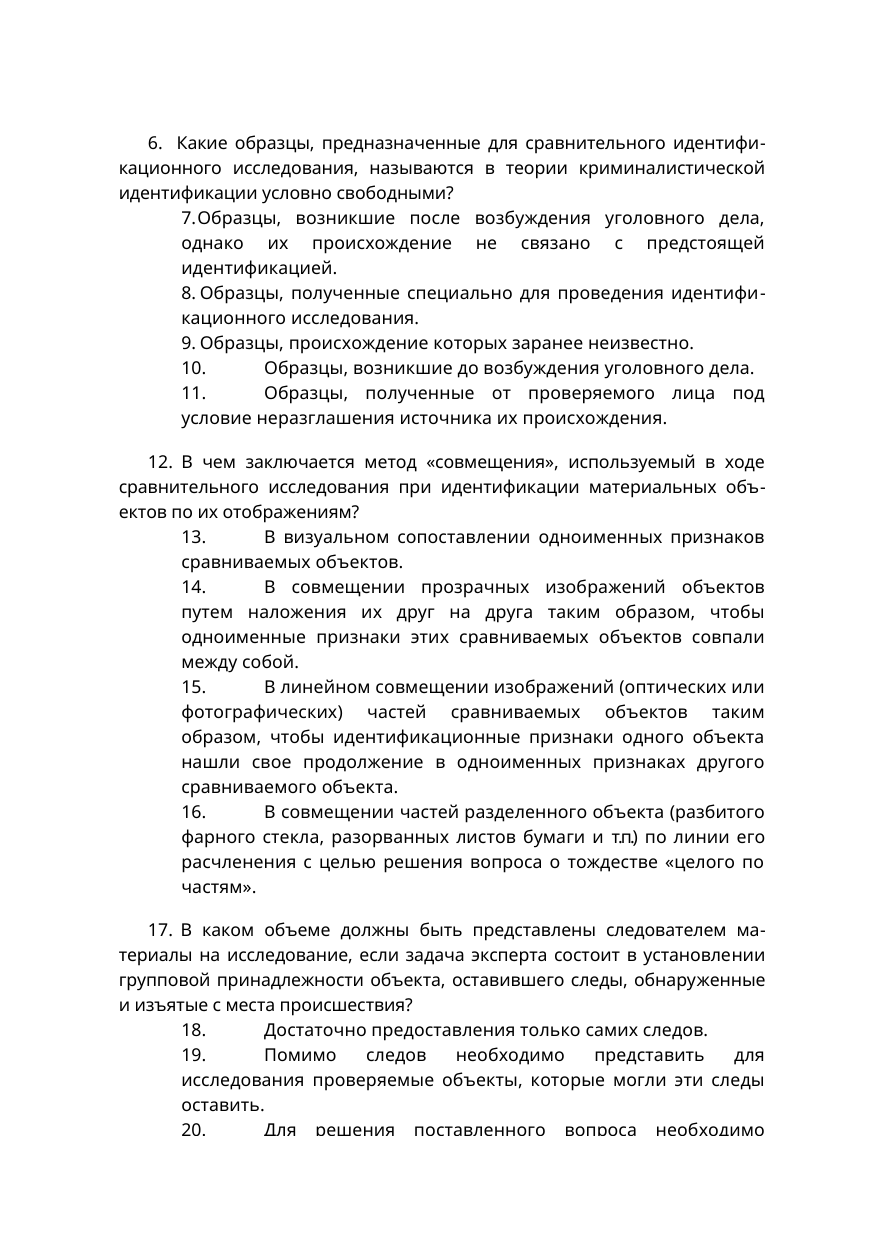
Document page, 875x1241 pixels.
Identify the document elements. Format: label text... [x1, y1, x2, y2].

list В совмещении прозрачных изображений объектов путем наложения их друг на друга таким образом, чтобы одноименные признаки этих сравниваемых объектов совпали между собой. [181, 623, 765, 673]
list Помимо следов необходимо представить для исследования проверяемые объекты, которые могли эти следы оставить. [181, 1042, 765, 1117]
list Образцы, полученные специально для проведения идентификационного исследования. [181, 279, 765, 329]
list В визуальном сопоставлении одноименных признаков сравниваемых объектов. [181, 523, 765, 573]
list В совмещении частей разделенного объекта (разбитого фарного стекла, разорванных листов бумаги и т.п.) по линии его расчленения с целью решения вопроса о тождестве «целого по частям». [181, 873, 765, 898]
list Какие образцы, предназначенные для сравнительного идентификационного исследования, называются в теории криминалистической идентификации условно свободными? [118, 129, 765, 204]
list Образцы, полученные от проверяемого лица под условие неразглашения источника их происхождения. [181, 379, 765, 429]
list Образцы, возникшие до возбуждения уголовного дела. [181, 354, 767, 379]
list В совмещении частей разделенного объекта (разбитого фарного стекла, разорванных листов бумаги и т.п.) по линии его расчленения с целью решения вопроса о тождестве «целого по частям». [181, 798, 765, 824]
list Образцы, происхождение которых заранее неизвестно. [181, 329, 767, 354]
list В совмещении прозрачных изображений объектов путем наложения их друг на друга таким образом, чтобы одноименные признаки этих сравниваемых объектов совпали между собой. [181, 573, 765, 599]
list В чем заключается метод «совмещения», используемый в ходе сравнительного исследования при идентификации материальных объектов по их отображениям? [118, 448, 765, 523]
list В линейном совмещении изображений (оптических или фотографических) частей сравниваемых объектов таким образом, чтобы идентификационные признаки одного объекта нашли свое продолжение в одноименных признаках другого сравниваемого объекта. [181, 673, 765, 699]
list В линейном совмещении изображений (оптических или фотографических) частей сравниваемых объектов таким образом, чтобы идентификационные признаки одного объекта нашли свое продолжение в одноименных признаках другого сравниваемого объекта. [181, 723, 765, 798]
list Образцы, возникшие после возбуждения уголовного дела, однако их происхождение не связано с предстоящей идентификацией. [181, 204, 765, 279]
list В каком объеме должны быть представлены следователем материалы на исследование, если задача эксперта состоит в установлении групповой принадлежности объекта, оставившего следы, обнаруженные и изъятые с места происшествия? [118, 917, 765, 1017]
list Достаточно предоставления только самих следов. [181, 1017, 767, 1042]
